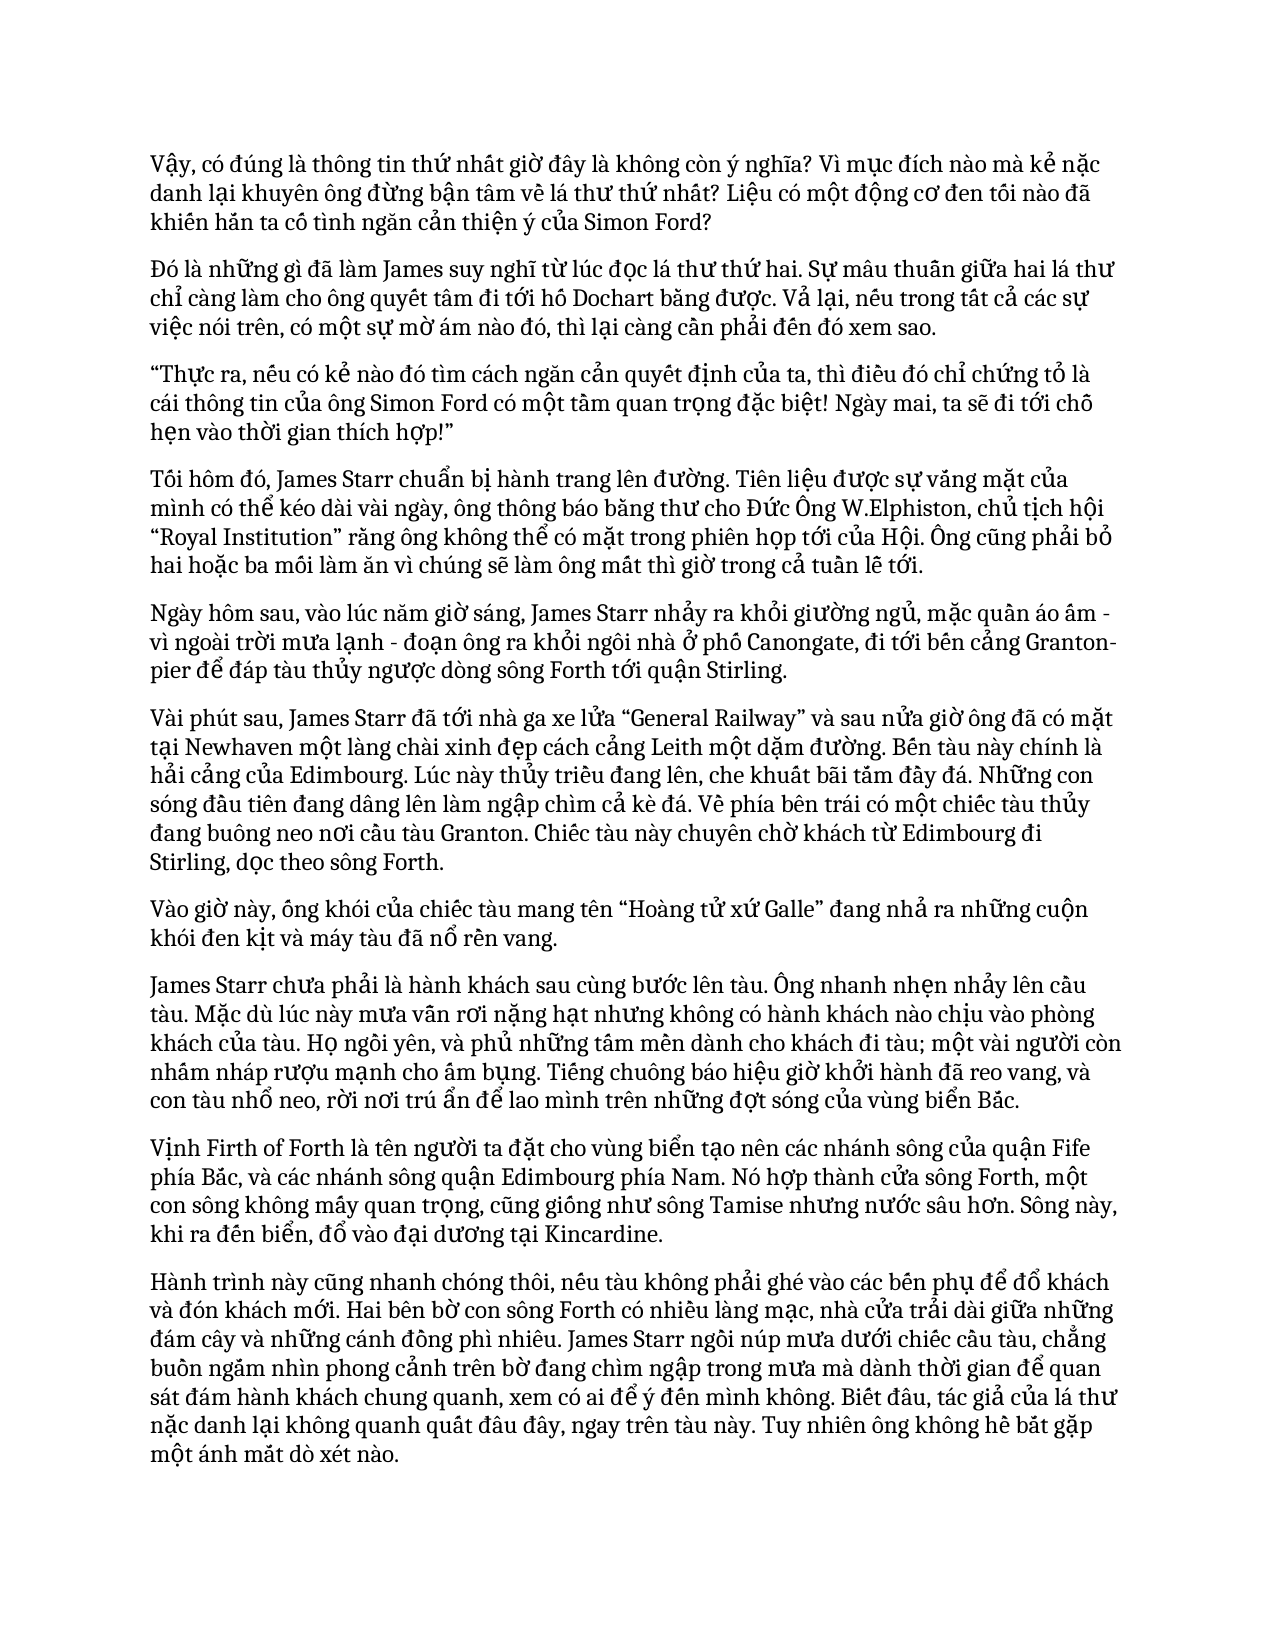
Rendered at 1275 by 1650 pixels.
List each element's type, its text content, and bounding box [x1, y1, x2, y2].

text James Starr chưa phải là hành khách sau cùng bước lên tàu. Ông nhanh nhẹn nhảy lên cầu tàu. Mặc dù lúc này mưa vẫn rơi nặng hạt nhưng không có hành khách nào chịu vào phòng khách của tàu. Họ ngồi yên, và phủ những tấm mền dành cho khách đi tàu; một vài người còn nhấm nháp rượu mạnh cho ấm bụng. Tiếng chuông báo hiệu giờ khởi hành đã reo vang, và con tàu nhổ neo, rời nơi trú ẩn để lao mình trên những đợt sóng của vùng biển Bắc. [150, 971, 1125, 1115]
text Vịnh Firth of Forth là tên người ta đặt cho vùng biển tạo nên các nhánh sông của quận Fife phía Bắc, và các nhánh sông quận Edimbourg phía Nam. Nó hợp thành cửa sông Forth, một con sông không mấy quan trọng, cũng giống như sông Tamise nhưng nước sâu hơn. Sông này, khi ra đến biển, đổ vào đại dương tại Kincardine. [150, 1134, 1125, 1249]
text Hành trình này cũng nhanh chóng thôi, nếu tàu không phải ghé vào các bến phụ để đổ khách và đón khách mới. Hai bên bờ con sông Forth có nhiều làng mạc, nhà cửa trải dài giữa những đám cây và những cánh đồng phì nhiêu. James Starr ngồi núp mưa dưới chiếc cầu tàu, chẳng buồn ngắm nhìn phong cảnh trên bờ đang chìm ngập trong mưa mà dành thời gian để quan sát đám hành khách chung quanh, xem có ai để ý đến mình không. Biết đâu, tác giả của lá thư nặc danh lại không quanh quất đâu đây, ngay trên tàu này. Tuy nhiên ông không hề bắt gặp một ánh mắt dò xét nào. [150, 1267, 1125, 1469]
text Tối hôm đó, James Starr chuẩn bị hành trang lên đường. Tiên liệu được sự vắng mặt của mình có thể kéo dài vài ngày, ông thông báo bằng thư cho Đức Ông W.Elphiston, chủ tịch hội “Royal Institution” rằng ông không thể có mặt trong phiên họp tới của Hội. Ông cũng phải bỏ hai hoặc ba mối làm ăn vì chúng sẽ làm ông mất thì giờ trong cả tuần lễ tới. [150, 465, 1125, 580]
text Vài phút sau, James Starr đã tới nhà ga xe lửa “General Railway” và sau nửa giờ ông đã có mặt tại Newhaven một làng chài xinh đẹp cách cảng Leith một dặm đường. Bến tàu này chính là hải cảng của Edimbourg. Lúc này thủy triều đang lên, che khuất bãi tắm đầy đá. Những con sóng đầu tiên đang dâng lên làm ngập chìm cả kè đá. Về phía bên trái có một chiếc tàu thủy đang buông neo nơi cầu tàu Granton. Chiếc tàu này chuyên chờ khách từ Edimbourg đi Stirling, dọc theo sông Forth. [150, 704, 1125, 876]
text Vào giờ này, ống khói của chiếc tàu mang tên “Hoàng tử xứ Galle” đang nhả ra những cuộn khói đen kịt và máy tàu đã nổ rền vang. [150, 895, 1125, 952]
text Vậy, có đúng là thông tin thứ nhất giờ đây là không còn ý nghĩa? Vì mục đích nào mà kẻ nặc danh lại khuyên ông đừng bận tâm về lá thư thứ nhất? Liệu có một động cơ đen tối nào đã khiến hắn ta cố tình ngăn cản thiện ý của Simon Ford? [150, 150, 1125, 236]
text Ngày hôm sau, vào lúc năm giờ sáng, James Starr nhảy ra khỏi giường ngủ, mặc quần áo ấm - vì ngoài trời mưa lạnh - đoạn ông ra khỏi ngôi nhà ở phố Canongate, đi tới bến cảng Granton-pier để đáp tàu thủy ngược dòng sông Forth tới quận Stirling. [150, 599, 1125, 685]
text Đó là những gì đã làm James suy nghĩ từ lúc đọc lá thư thứ hai. Sự mâu thuẫn giữa hai lá thư chỉ càng làm cho ông quyết tâm đi tới hố Dochart bằng được. Vả lại, nếu trong tất cả các sự việc nói trên, có một sự mờ ám nào đó, thì lại càng cần phải đến đó xem sao. [150, 255, 1125, 341]
text “Thực ra, nếu có kẻ nào đó tìm cách ngăn cản quyết định của ta, thì điều đó chỉ chứng tỏ là cái thông tin của ông Simon Ford có một tầm quan trọng đặc biệt! Ngày mai, ta sẽ đi tới chỗ hẹn vào thời gian thích hợp!” [150, 360, 1125, 446]
